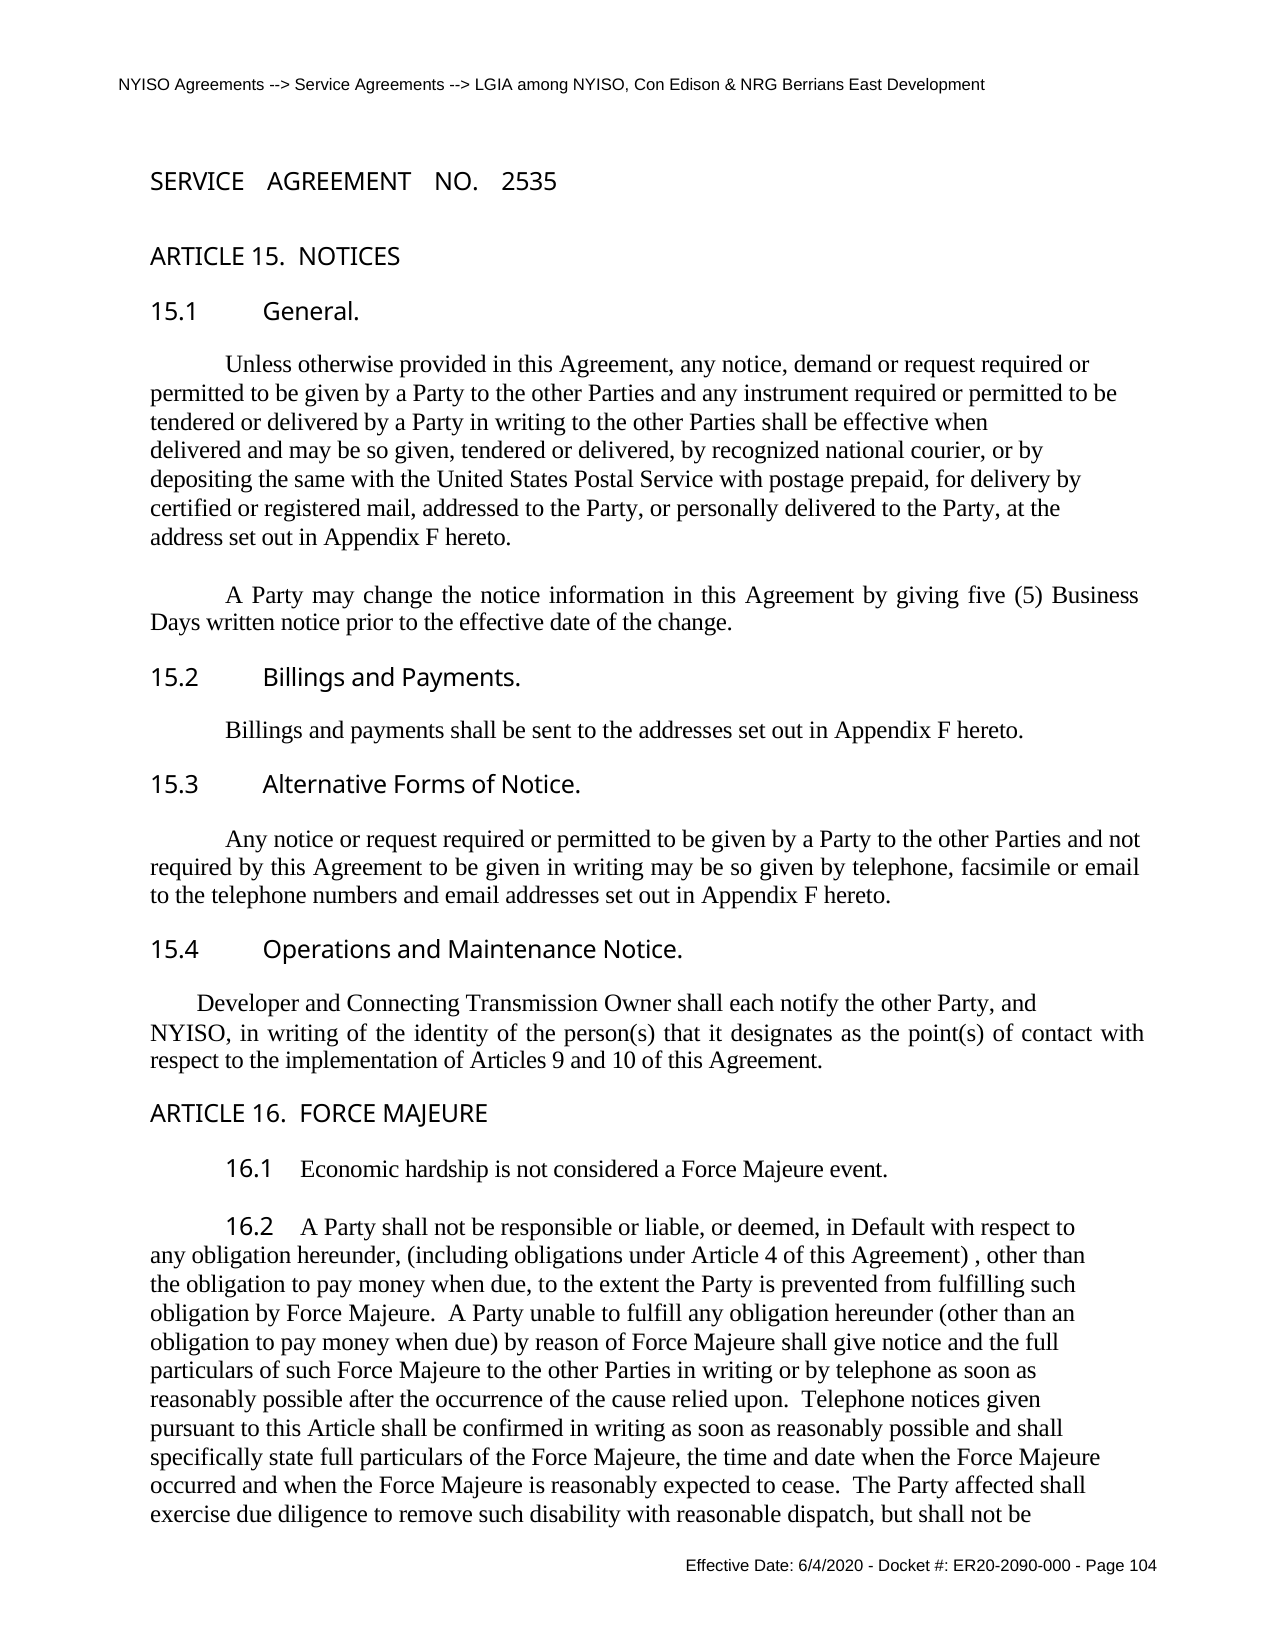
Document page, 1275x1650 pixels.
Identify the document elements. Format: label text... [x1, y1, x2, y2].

text Any notice or request required or permitted to be given by a Party to the other Parties and not required by this Agreement to be given in writing may be so given by telephone, facsimile or email to the telephone numbers and email addresses set out in Appendix F hereto. [150, 825, 1141, 909]
text 15.4 Operations and Maintenance Notice. [150, 936, 1275, 965]
text Unless otherwise provided in this Agreement, any notice, demand or request required or permitted to be given by a Party to the other Parties and any instrument required or permitted to be tendered or delivered by a Party in writing to the other Parties shall be effective when delivered and may be so given, tendered or delivered, by recognized national courier, or by depositing the same with the United States Postal Service with postage prepaid, for delivery by certified or registered mail, addressed to the Party, or personally delivered to the Party, at the address set out in Appendix F hereto. [150, 349, 1127, 551]
text 15.1 General. [150, 297, 1275, 326]
text 16.1 Economic hardship is not considered a Force Majeure event. [225, 1154, 1275, 1183]
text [150, 1241, 1145, 1528]
text SERVICE AGREEMENT NO. 2535 ARTICLE 15. NOTICES [150, 130, 557, 280]
text NYISO, in writing of the identity of the person(s) that it designates as the point(s) of contact with respect to the implementation of Articles 9 and 10 of this Agreement. [150, 1019, 1145, 1074]
text Billings and payments shall be sent to the addresses set out in Appendix F hereto. [225, 716, 1275, 745]
text 16.2 A Party shall not be responsible or liable, or deemed, in Default with respect to [225, 1212, 1275, 1241]
text ARTICLE 16. FORCE MAJEURE [150, 1099, 1275, 1128]
text Developer and Connecting Transmission Owner shall each notify the other Party, and [196, 989, 1275, 1018]
text 15.3 Alternative Forms of Notice. [150, 771, 1275, 800]
text 15.2 Billings and Payments. [150, 663, 1275, 692]
text A Party may change the notice information in this Agreement by giving five (5) Business Days written notice prior to the effective date of the change. [150, 582, 1139, 636]
